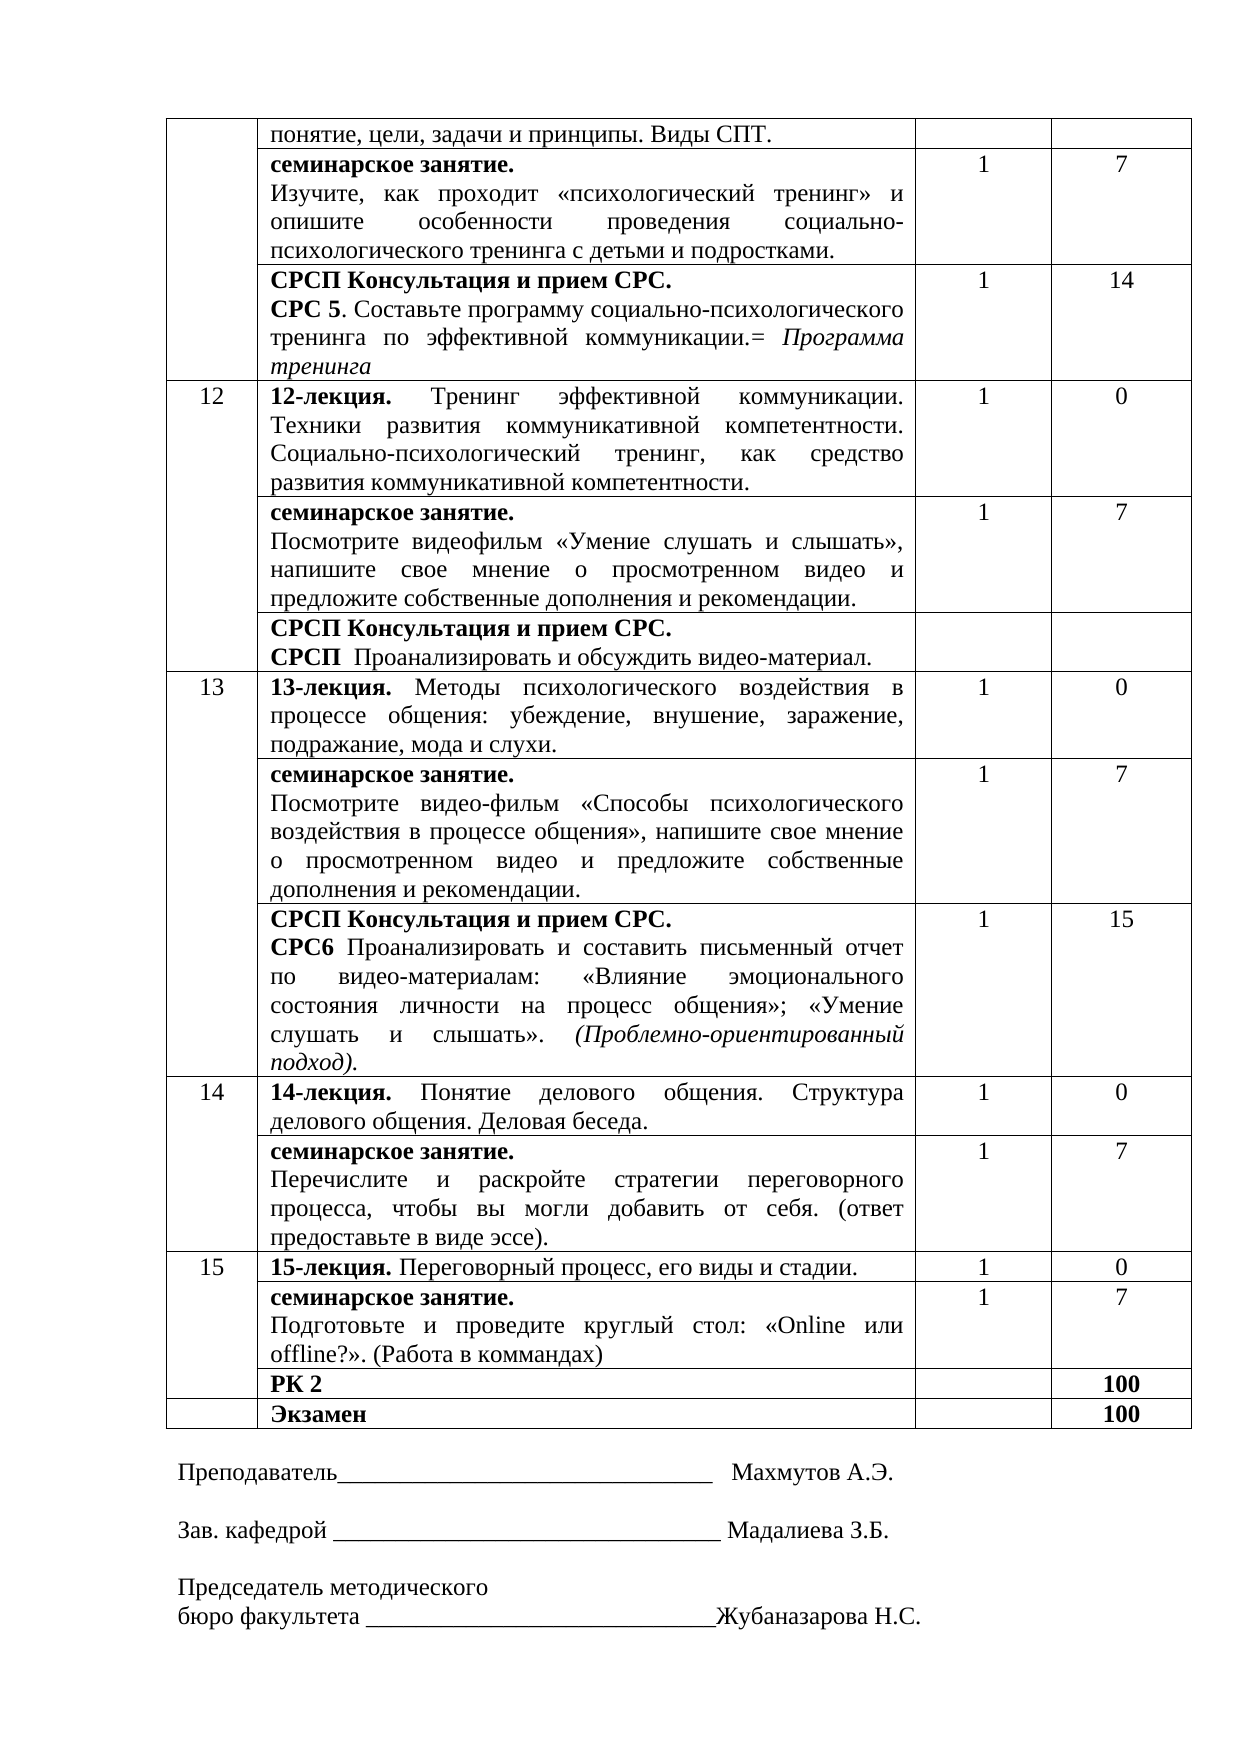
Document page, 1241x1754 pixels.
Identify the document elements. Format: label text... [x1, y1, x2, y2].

table_cell 14-лекция. Понятие делового общения. Структура делового общения. Деловая беседа. [258, 1077, 915, 1135]
table_cell 0 [1052, 1252, 1191, 1281]
table_cell [167, 1399, 257, 1427]
table_cell 100 [1052, 1369, 1191, 1398]
table_cell 14 [167, 1077, 257, 1251]
table_cell 100 [1052, 1399, 1191, 1427]
table_cell СРСП Консультация и прием СРС. СРСП Проанализировать и обсуждить видео-материал. [258, 613, 915, 671]
table_cell 7 [1052, 759, 1191, 903]
table_cell 0 [1052, 119, 1191, 148]
table_cell семинарское занятие. Перечислите и раскройте стратегии переговорного процесса, чтобы вы могли добавить от себя. (ответ предоставьте в виде эссе). [258, 1136, 915, 1251]
table_cell 1 [916, 265, 1051, 380]
table_cell 13 [167, 672, 257, 1076]
table_cell [1052, 613, 1191, 671]
table_cell [916, 1399, 1051, 1427]
table_cell 15 [1052, 904, 1191, 1076]
table_cell 15-лекция. Переговорный процесс, его виды и стадии. [258, 1252, 915, 1281]
table_cell семинарское занятие. Посмотрите видеофильм «Умение слушать и слышать», напишите свое мнение о просмотренном видео и предложите собственные дополнения и рекомендации. [258, 497, 915, 612]
table_cell Экзамен [258, 1399, 915, 1427]
table_cell семинарское занятие. Подготовьте и проведите круглый стол: «Online или offline?». (Работа в коммандах) [258, 1282, 915, 1368]
table_cell 1 [916, 1252, 1051, 1281]
table_cell 1 [916, 1282, 1051, 1368]
table_cell 12-лекция. Тренинг эффективной коммуникации. Техники развития коммуникативной компетентности. Социально-психологический тренинг, как средство развития коммуникативной компетентности. [258, 381, 915, 496]
table_cell семинарское занятие. Посмотрите видео-фильм «Способы психологического воздействия в процессе общения», напишите свое мнение о просмотренном видео и предложите собственные дополнения и рекомендации. [258, 759, 915, 903]
table_cell 15 [167, 1252, 257, 1398]
table_cell 12 [167, 381, 257, 671]
table_cell 1 [916, 381, 1051, 496]
table_cell 7 [1052, 1136, 1191, 1251]
table_cell [916, 1369, 1051, 1398]
table_cell 14 [1052, 265, 1191, 380]
table_cell 1 [916, 1136, 1051, 1251]
table_cell РК 2 [258, 1369, 915, 1398]
table_cell 0 [1052, 381, 1191, 496]
table_cell 7 [1052, 149, 1191, 264]
table_cell семинарское занятие. Изучите, как проходит «психологический тренинг» и опишите особенности проведения социально-психологического тренинга с детьми и подростками. [258, 149, 915, 264]
table_cell 7 [1052, 497, 1191, 612]
table_cell 0 [1052, 1077, 1191, 1135]
text Зав. кафедрой _______________________________ Мадалиева З.Б. [177, 1515, 1152, 1543]
table_cell 1 [916, 759, 1051, 903]
table_cell 1 [916, 904, 1051, 1076]
table_cell [916, 613, 1051, 671]
table_cell СРСП Консультация и прием СРС. СРС6 Проанализировать и составить письменный отчет по видео-материалам: «Влияние эмоционального состояния личности на процесс общения»; «Умение слушать и слышать». (Проблемно-ориентированный подход). [258, 904, 915, 1076]
table_cell 0 [1052, 672, 1191, 758]
text бюро факультета ____________________________Жубаназарова Н.С. [177, 1601, 1152, 1630]
table_cell 1 [916, 119, 1051, 148]
table_cell СРСП Консультация и прием СРС. СРС 5. Составьте программу социально-психологического тренинга по эффективной коммуникации.= Программа тренинга [258, 265, 915, 380]
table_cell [258, 119, 915, 148]
table_cell 13-лекция. Методы психологического воздействия в процессе общения: убеждение, внушение, заражение, подражание, мода и слухи. [258, 672, 915, 758]
text Преподаватель______________________________ Махмутов А.Э. [177, 1457, 1152, 1486]
table_cell 1 [916, 497, 1051, 612]
table_cell 11 [167, 119, 257, 380]
table_cell 1 [916, 672, 1051, 758]
table_cell 7 [1052, 1282, 1191, 1368]
table_cell 1 [916, 1077, 1051, 1135]
table_cell 1 [916, 149, 1051, 264]
text Председатель методического [177, 1572, 1152, 1601]
